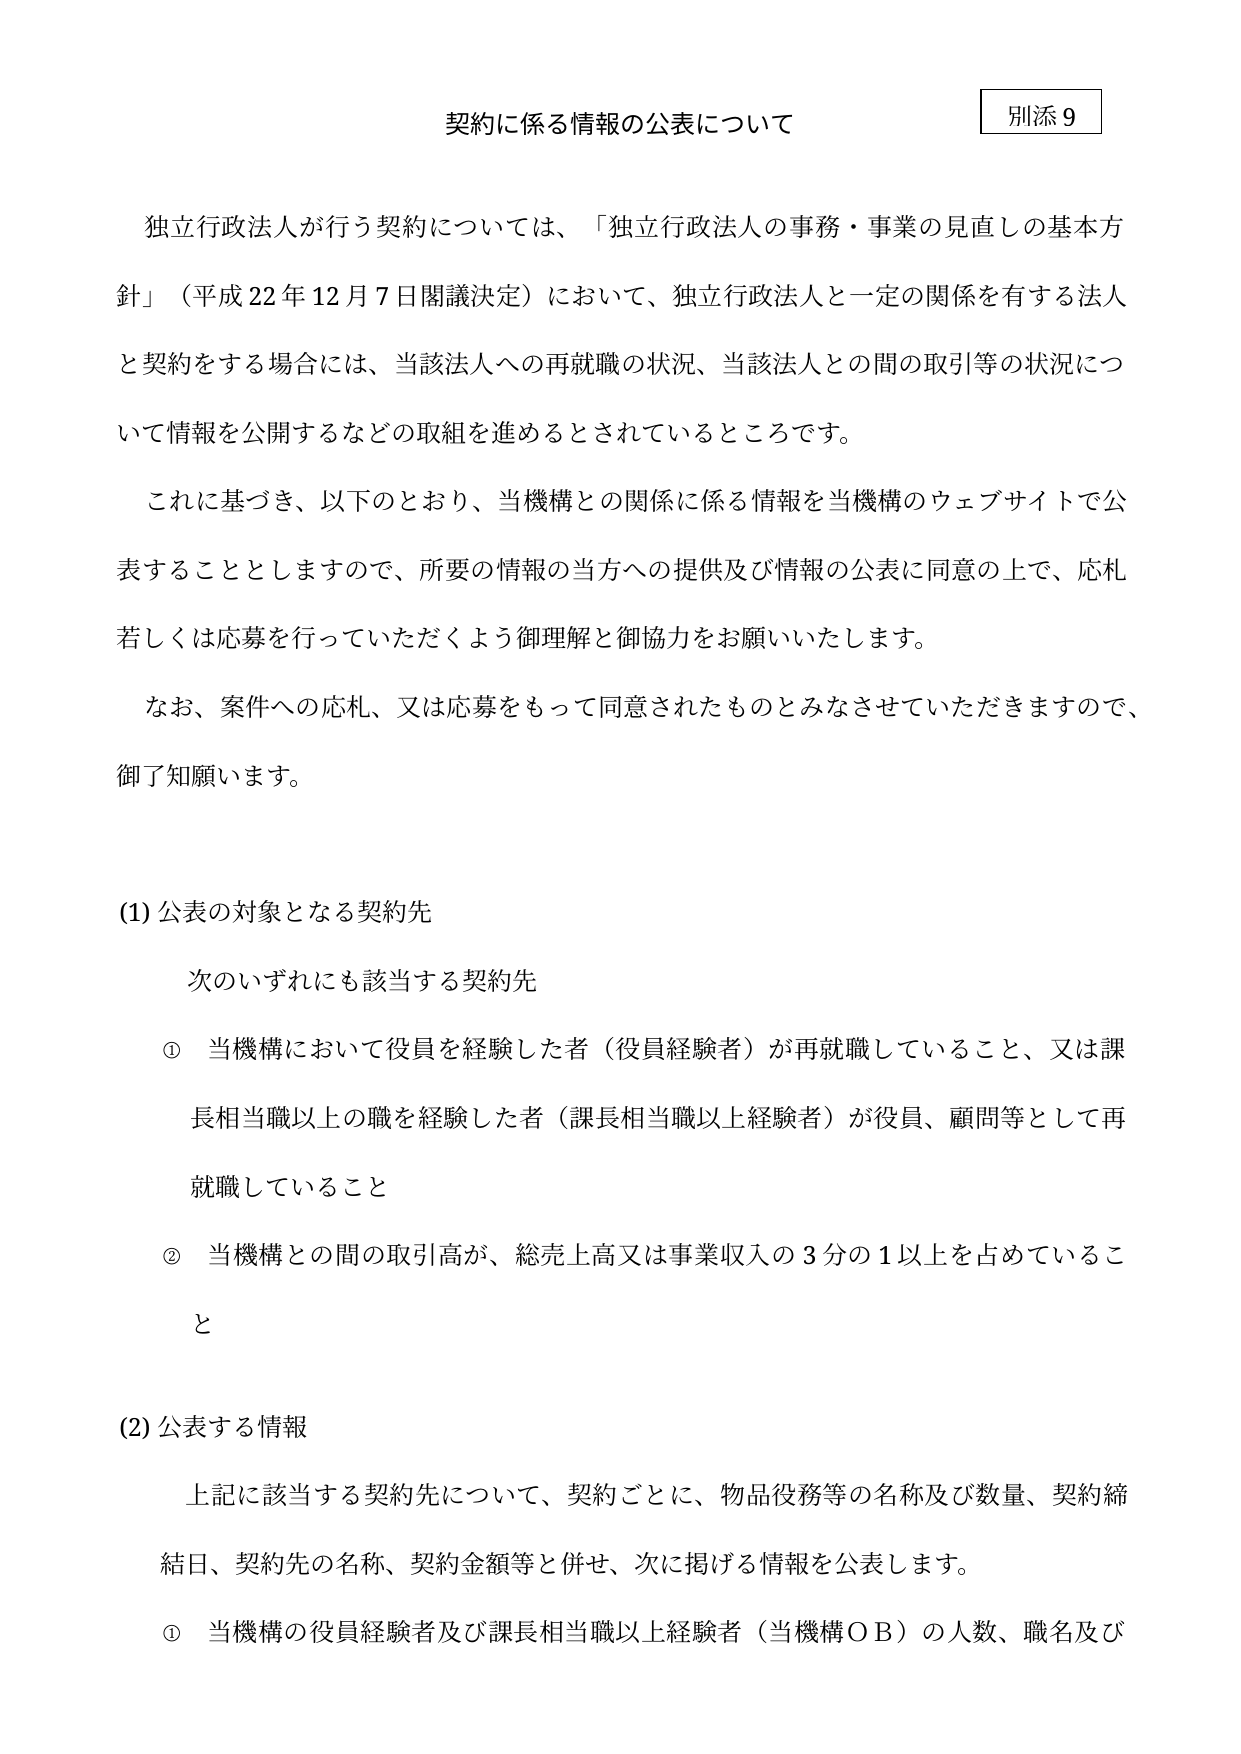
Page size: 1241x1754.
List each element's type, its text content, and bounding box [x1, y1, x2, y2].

text 独立行政法人が行う契約については、「独立行政法人の事務・事業の見直しの基本方針」（平成22年12月7日閣議決定）において、独立行政法人と一定の関係を有する法人と契約をする場合には、当該法人への再就職の状況、当該法人との間の取引等の状況について情報を公開するなどの取組を進めるとされているところです。 [117, 192, 1128, 466]
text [162, 1597, 1128, 1665]
text ① 当機構において役員を経験した者（役員経験者）が再就職していること、又は課長相当職以上の職を経験した者（課長相当職以上経験者）が役員、顧問等として再就職していること [162, 1014, 1128, 1219]
text 次のいずれにも該当する契約先 [112, 945, 1128, 1014]
text これに基づき、以下のとおり、当機構との関係に係る情報を当機構のウェブサイトで公表することとしますので、所要の情報の当方への提供及び情報の公表に同意の上で、応札若しくは応募を行っていただくよう御理解と御協力をお願いいたします。 [117, 466, 1128, 671]
text 上記に該当する契約先について、契約ごとに、物品役務等の名称及び数量、契約締結日、契約先の名称、契約金額等と併せ、次に掲げる情報を公表します。 [160, 1459, 1128, 1597]
text (2) 公表する情報 [119, 1391, 1128, 1459]
text ② 当機構との間の取引高が、総売上高又は事業収入の3分の1以上を占めていること [162, 1219, 1128, 1357]
text なお、案件への応札、又は応募をもって同意されたものとみなさせていただきますので、御了知願います。 [117, 671, 1128, 808]
text 契約に係る情報の公表について [112, 89, 1128, 157]
text (1) 公表の対象となる契約先 [119, 877, 1128, 945]
